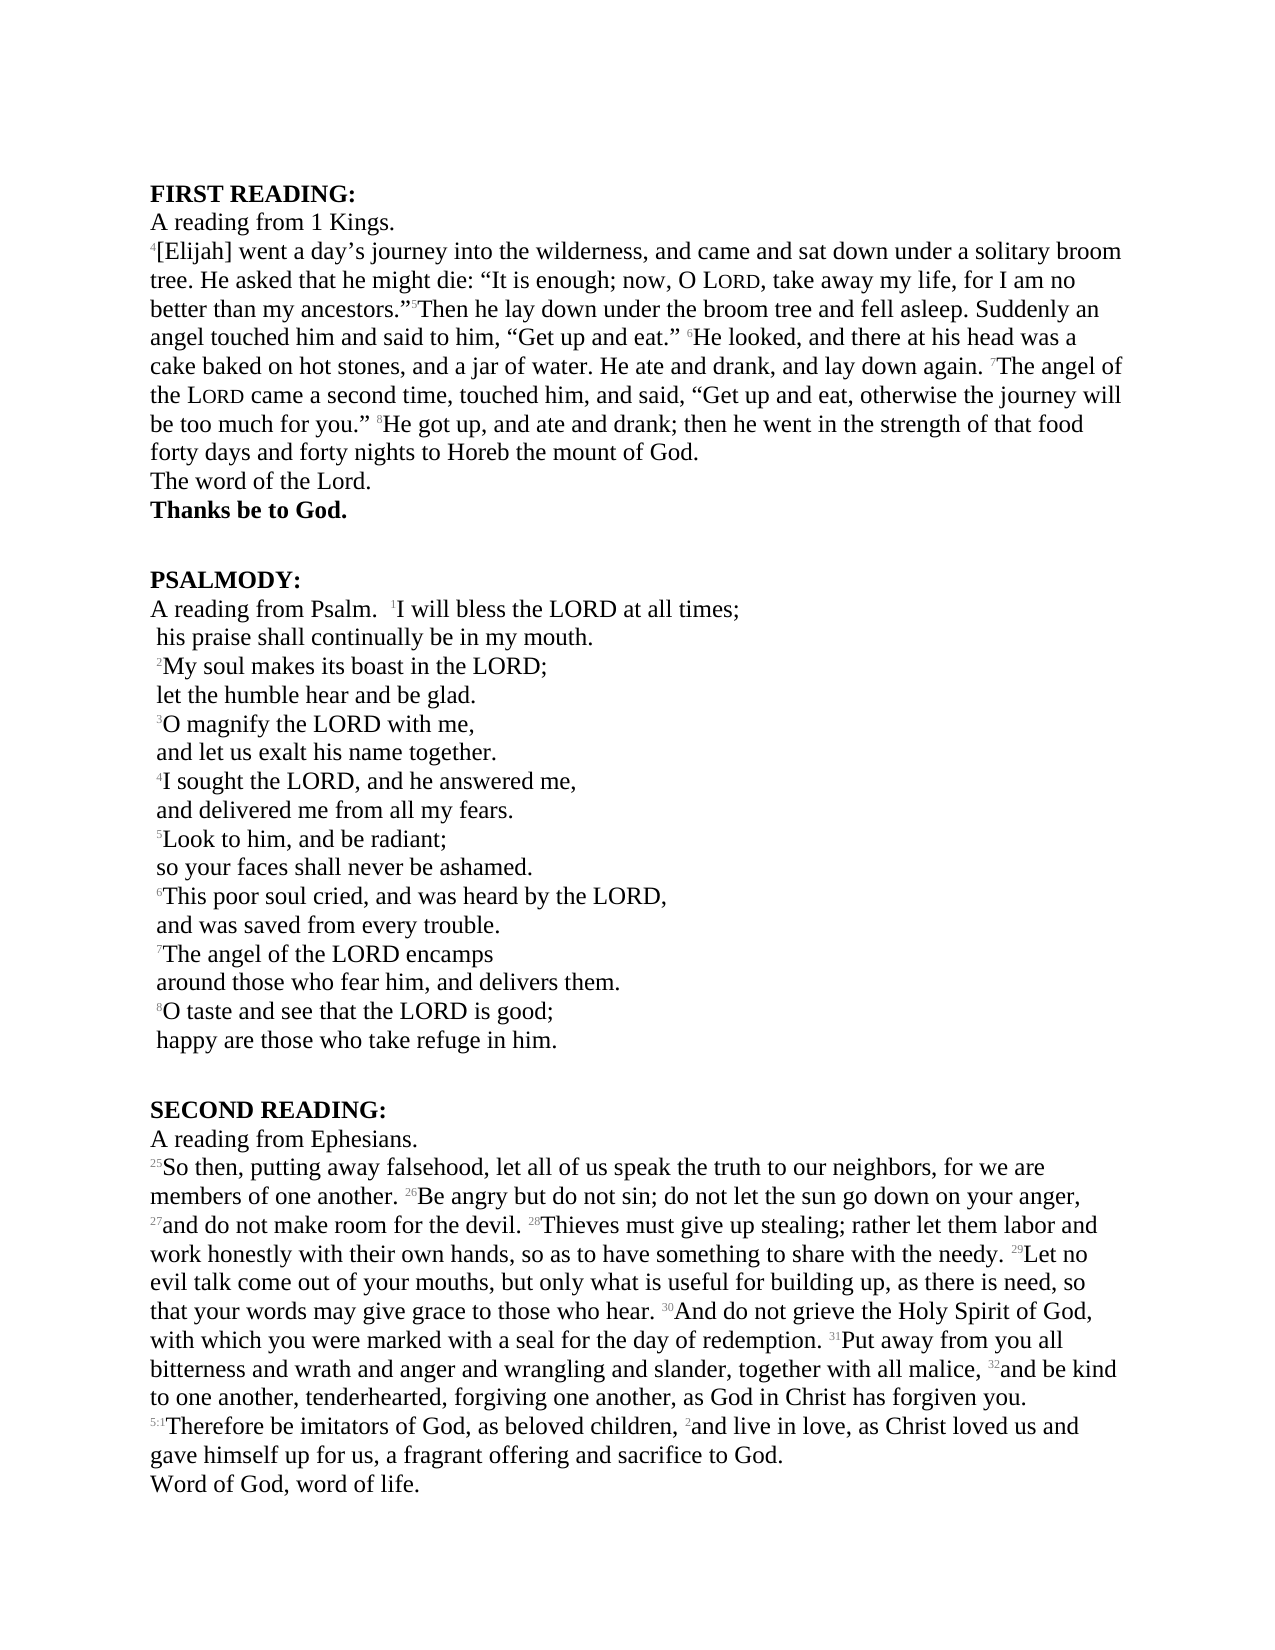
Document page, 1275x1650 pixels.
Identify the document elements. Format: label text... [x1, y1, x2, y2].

text Second Reading: [150, 1095, 1125, 1124]
text First Reading: [150, 179, 1125, 207]
text Psalmody: [150, 565, 1125, 594]
text The word of the Lord. [150, 466, 1125, 495]
text 25So then, putting away falsehood, let all of us speak the truth to our neighbors, for we are members of one another. 26Be angry but do not sin; do not let the sun go down on your anger, 27and do not make room for the devil. 28Thieves must give up stealing; rather let them labor and work honestly with their own hands, so as to have something to share with the needy. 29Let no evil talk come out of your mouths, but only what is useful for building up, as there is need, so that your words may give grace to those who hear. 30And do not grieve the Holy Spirit of God, with which you were marked with a seal for the day of redemption. 31Put away from you all bitterness and wrath and anger and wrangling and slander, together with all malice, 32and be kind to one another, tenderhearted, forgiving one another, as God in Christ has forgiven you. 5:1Therefore be imitators of God, as beloved children, 2and live in love, as Christ loved us and gave himself up for us, a fragrant offering and sacrifice to God. [150, 1152, 1125, 1469]
text 4[Elijah] went a day’s journey into the wilderness, and came and sat down under a solitary broom tree. He asked that he might die: “It is enough; now, O Lord, take away my life, for I am no better than my ancestors.”5Then he lay down under the broom tree and fell asleep. Suddenly an angel touched him and said to him, “Get up and eat.” 6He looked, and there at his head was a cake baked on hot stones, and a jar of water. He ate and drank, and lay down again. 7The angel of the Lord came a second time, touched him, and said, “Get up and eat, otherwise the journey will be too much for you.” 8He got up, and ate and drank; then he went in the strength of that food forty days and forty nights to Horeb the mount of God. [150, 236, 1125, 466]
text A reading from Ephesians. [150, 1124, 1125, 1152]
text Thanks be to God. [150, 495, 1125, 524]
text Word of God, word of life. [150, 1469, 1125, 1497]
text A reading from Psalm. 1I will bless the LORD at all times; his praise shall continually be in my mouth. 2My soul makes its boast in the LORD; let the humble hear and be glad. 3O magnify the LORD with me, and let us exalt his name together. 4I sought the LORD, and he answered me, and delivered me from all my fears. 5Look to him, and be radiant; so your faces shall never be ashamed. 6This poor soul cried, and was heard by the LORD, and was saved from every trouble. 7The angel of the LORD encamps around those who fear him, and delivers them. 8O taste and see that the LORD is good; happy are those who take refuge in him. [150, 594, 1125, 1054]
text A reading from 1 Kings. [150, 207, 1125, 236]
